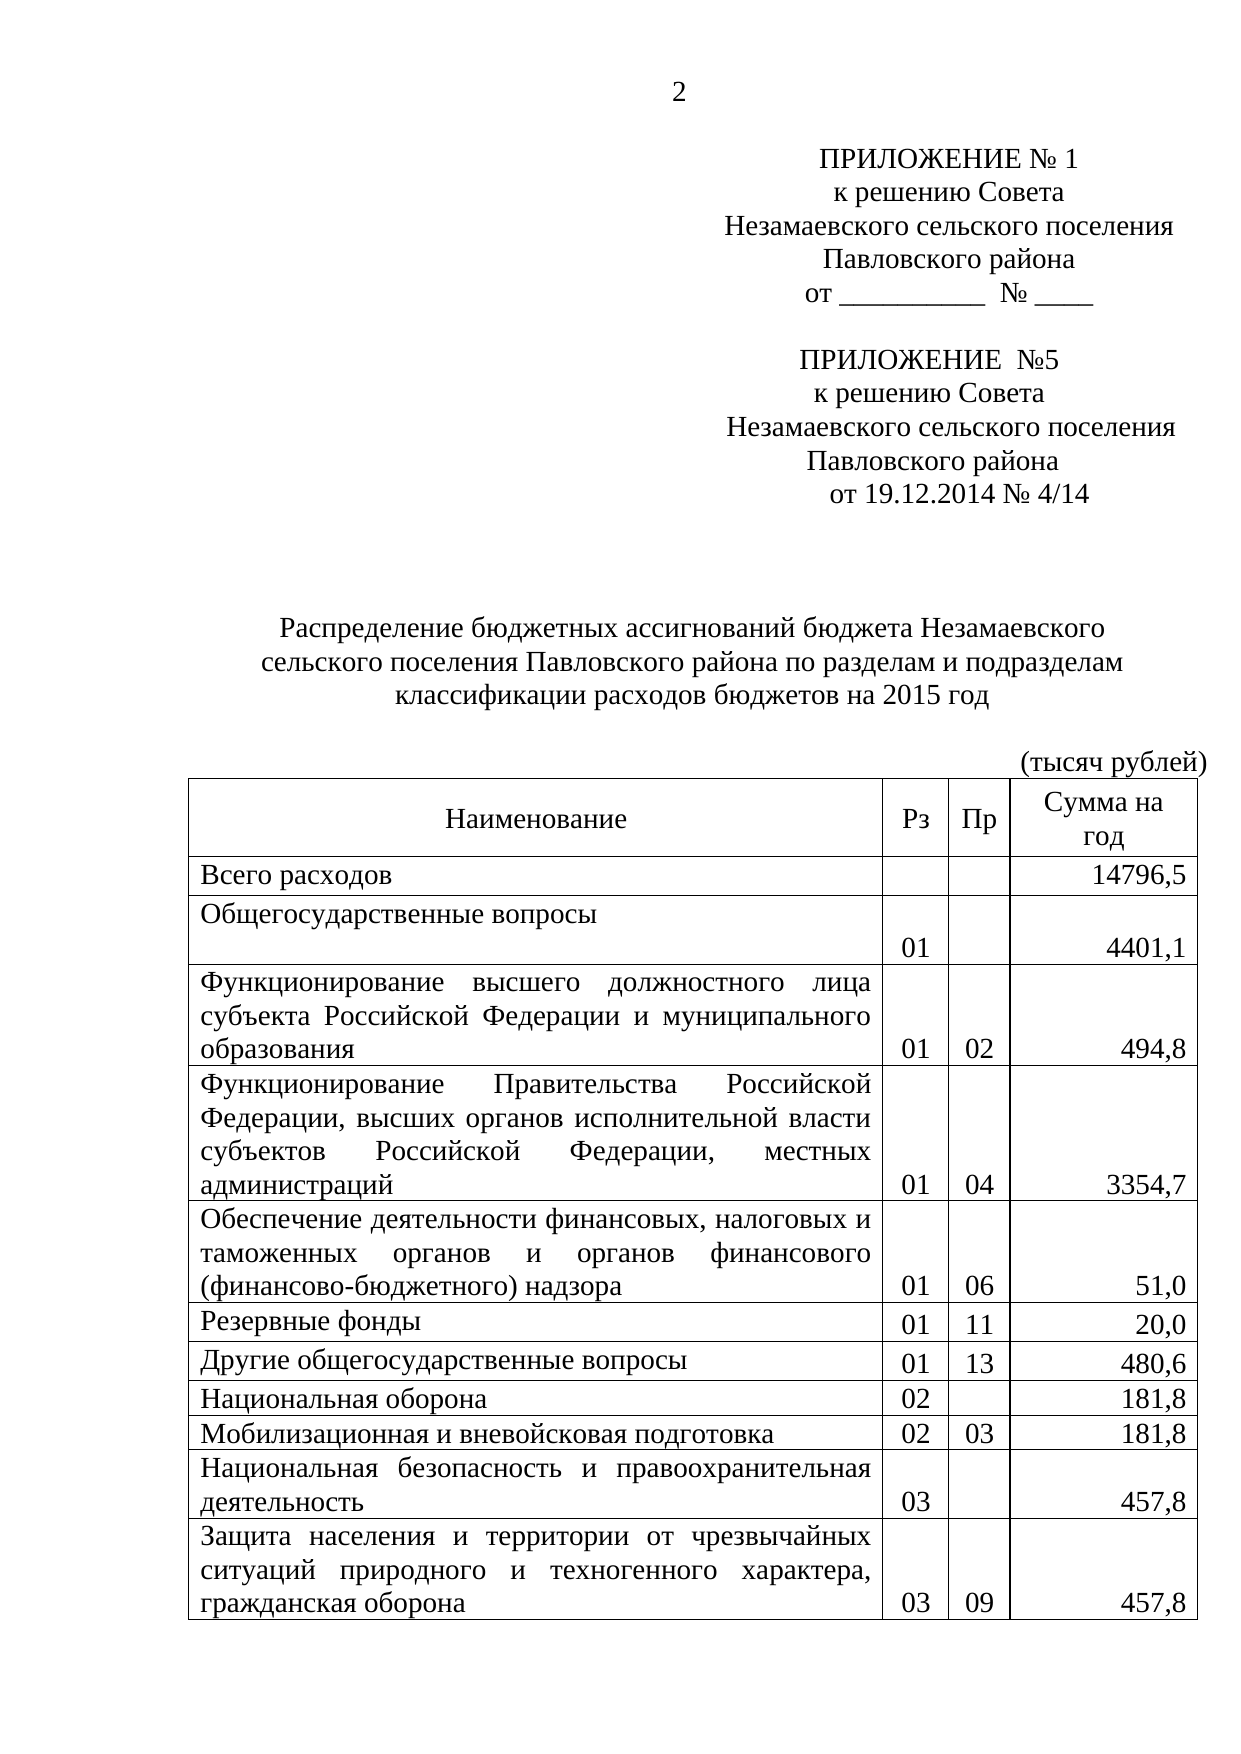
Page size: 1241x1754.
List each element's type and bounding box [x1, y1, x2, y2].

table_header [166, 141, 1218, 1620]
